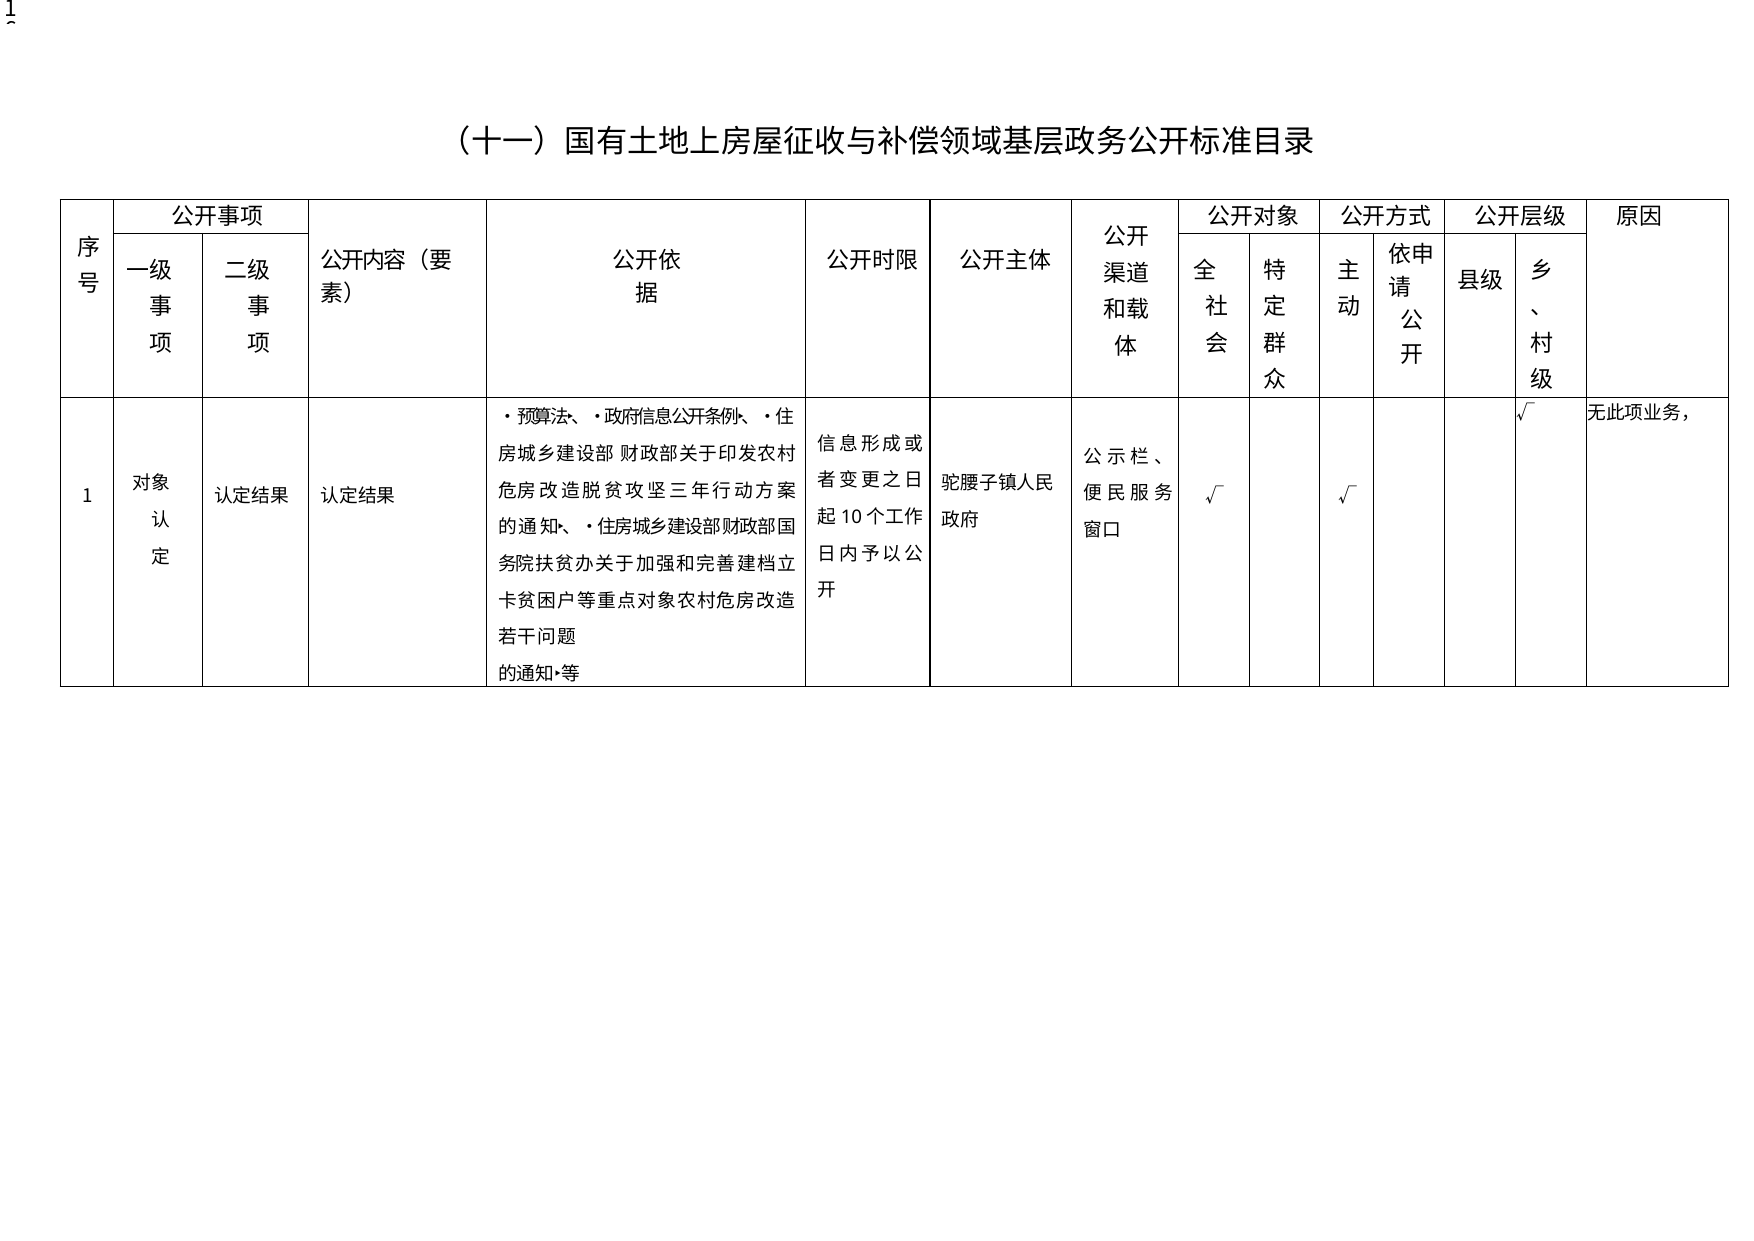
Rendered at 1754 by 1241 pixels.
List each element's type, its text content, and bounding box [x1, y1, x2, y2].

table_cell 一级事项 [114, 234, 202, 397]
table_header 公开层级 [1445, 200, 1586, 233]
table_cell •预算法‣、•政府信息公开条例‣、•住房城乡建设部 财政部关于印发农村危房改造脱贫攻坚三年行动方案的通知‣、•住房城乡建设部 财政部 国务院扶贫办关于加强和完善建档立卡贫困户等重点对象农村危房改造若干问题 的通知‣等 [487, 398, 805, 686]
table_header 公开时限 [806, 200, 929, 397]
table_header 序号 [61, 200, 113, 397]
text （十一）国有土地上房屋征收与补偿领域基层政务公开标准目录 [272, 116, 1482, 161]
table_cell 认定结果 [309, 398, 486, 686]
table_cell 无此项业务， [1587, 398, 1728, 686]
table_header 公开渠道和载体 [1072, 200, 1178, 397]
table_cell [1250, 398, 1319, 686]
table_cell 对象认定 [114, 398, 202, 686]
table_cell 驼腰子镇人民政府 [931, 398, 1071, 686]
table_cell 二级事项 [203, 234, 308, 397]
table_cell 乡、村级 [1516, 234, 1586, 397]
table_cell √ [1320, 398, 1373, 686]
table_cell 主动 [1320, 234, 1373, 397]
table_header 公开主体 [931, 200, 1071, 397]
table_header 公开对象 [1179, 200, 1319, 233]
table_cell 1 [61, 398, 113, 686]
table_header 公开内容（要素） [309, 200, 486, 397]
table_cell [1374, 398, 1444, 686]
table_cell 认定结果 [203, 398, 308, 686]
table_cell √ [1516, 398, 1586, 686]
table_cell √ [1179, 398, 1249, 686]
table_header 公开事项 [114, 200, 308, 233]
table_cell 全社会 [1179, 234, 1249, 397]
table_cell [1445, 398, 1515, 686]
table_cell 县级 [1445, 234, 1515, 397]
table_cell 信息形成或者变更之日起 10 个工作日内予以公开 [806, 398, 929, 686]
table_header 公开方式 [1320, 200, 1444, 233]
table_header 公开依据 [487, 200, 805, 397]
table_header 原因 [1587, 200, 1728, 397]
table_cell 公示栏、便民服务窗口 [1072, 398, 1178, 686]
table_cell 特定群众 [1250, 234, 1319, 397]
table_cell 依申 请公开 [1374, 234, 1444, 397]
